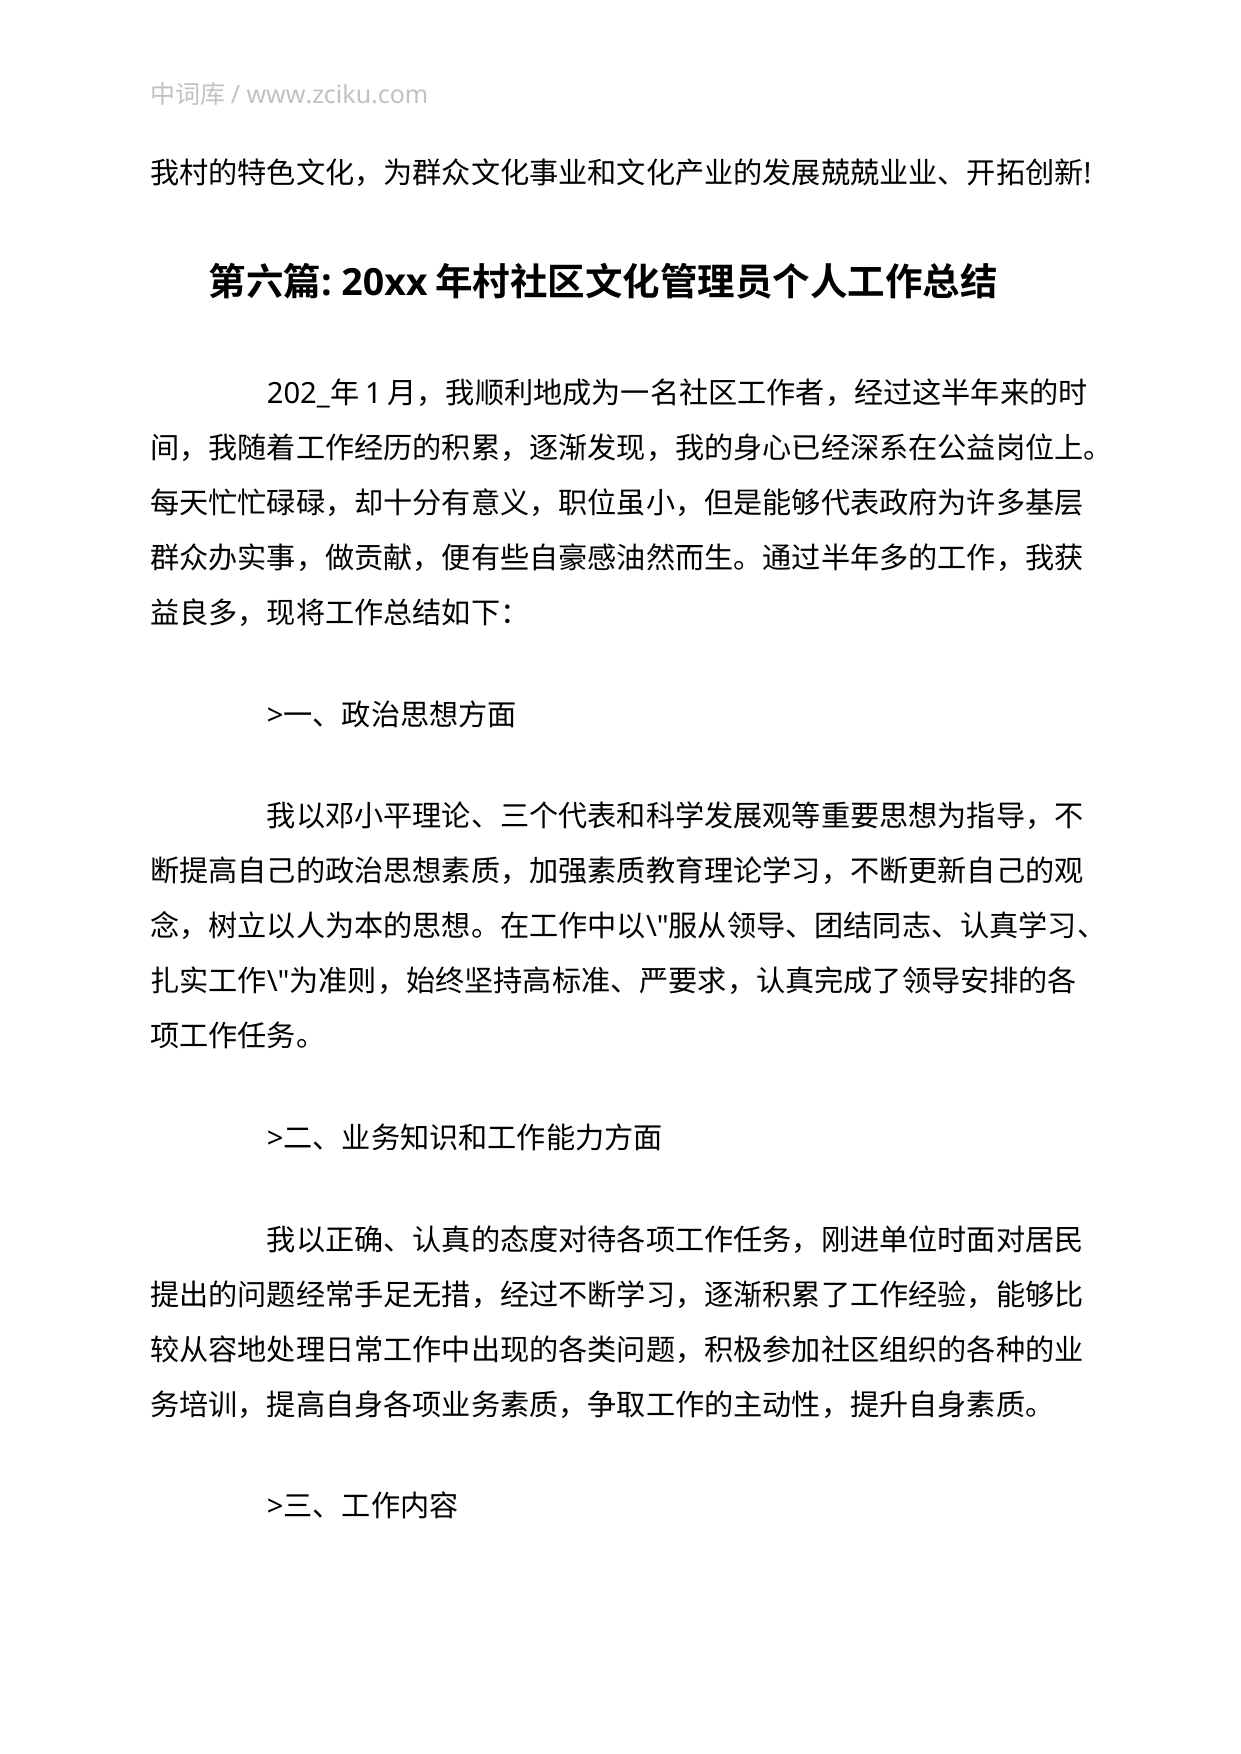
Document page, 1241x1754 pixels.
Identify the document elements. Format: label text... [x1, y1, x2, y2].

text >三、工作内容 [150, 1483, 1090, 1525]
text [150, 150, 1090, 192]
text >二、业务知识和工作能力方面 [150, 1114, 1090, 1157]
text 202_年1月，我顺利地成为一名社区工作者，经过这半年来的时间，我随着工作经历的积累，逐渐发现，我的身心已经深系在公益岗位上。每天忙忙碌碌，却十分有意义，职位虽小，但是能够代表政府为许多基层群众办实事，做贡献，便有些自豪感油然而生。通过半年多的工作，我获益良多，现将工作总结如下： [150, 369, 1090, 632]
text >一、政治思想方面 [150, 691, 1090, 733]
text 我以正确、认真的态度对待各项工作任务，刚进单位时面对居民提出的问题经常手足无措，经过不断学习，逐渐积累了工作经验，能够比较从容地处理日常工作中出现的各类问题，积极参加社区组织的各种的业务培训，提高自身各项业务素质，争取工作的主动性，提升自身素质。 [150, 1217, 1090, 1423]
text 我以邓小平理论、三个代表和科学发展观等重要思想为指导，不断提高自己的政治思想素质，加强素质教育理论学习，不断更新自己的观念，树立以人为本的思想。在工作中以\"服从领导、团结同志、认真学习、扎实工作\"为准则，始终坚持高标准、严要求，认真完成了领导安排的各项工作任务。 [150, 793, 1090, 1055]
text 第六篇: 20xx年村社区文化管理员个人工作总结 [150, 252, 1090, 306]
